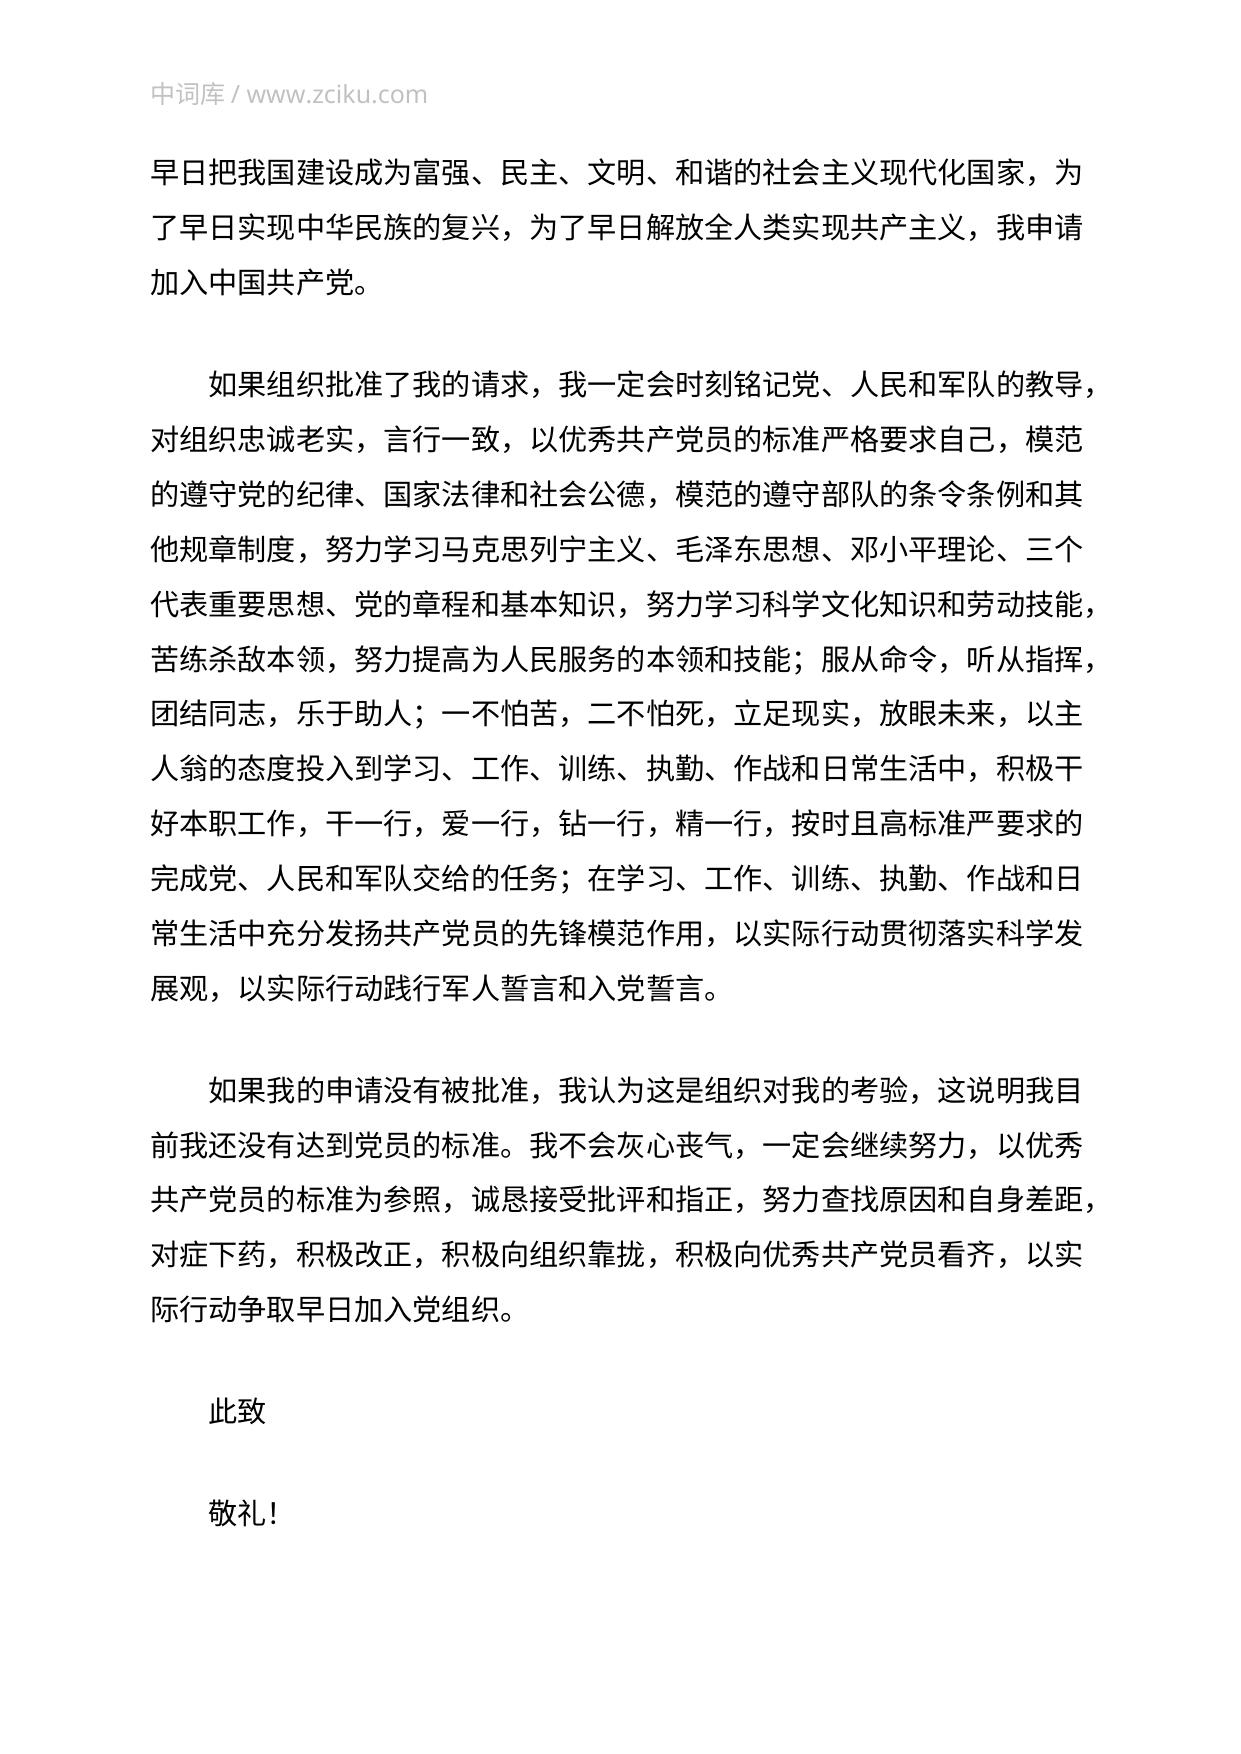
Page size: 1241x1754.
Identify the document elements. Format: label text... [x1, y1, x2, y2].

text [150, 150, 1090, 302]
text 如果我的申请没有被批准，我认为这是组织对我的考验，这说明我目前我还没有达到党员的标准。我不会灰心丧气，一定会继续努力，以优秀共产党员的标准为参照，诚恳接受批评和指正，努力查找原因和自身差距，对症下药，积极改正，积极向组织靠拢，积极向优秀共产党员看齐，以实际行动争取早日加入党组织。 [150, 1067, 1090, 1329]
text 如果组织批准了我的请求，我一定会时刻铭记党、人民和军队的教导，对组织忠诚老实，言行一致，以优秀共产党员的标准严格要求自己，模范的遵守党的纪律、国家法律和社会公德，模范的遵守部队的条令条例和其他规章制度，努力学习马克思列宁主义、毛泽东思想、邓小平理论、三个代表重要思想、党的章程和基本知识，努力学习科学文化知识和劳动技能，苦练杀敌本领，努力提高为人民服务的本领和技能；服从命令，听从指挥，团结同志，乐于助人；一不怕苦，二不怕死，立足现实，放眼未来，以主人翁的态度投入到学习、工作、训练、执勤、作战和日常生活中，积极干好本职工作，干一行，爱一行，钻一行，精一行，按时且高标准严要求的完成党、人民和军队交给的任务；在学习、工作、训练、执勤、作战和日常生活中充分发扬共产党员的先锋模范作用，以实际行动贯彻落实科学发展观，以实际行动践行军人誓言和入党誓言。 [150, 362, 1090, 1008]
text 敬礼！ [150, 1490, 1090, 1533]
text 此致 [150, 1388, 1090, 1431]
